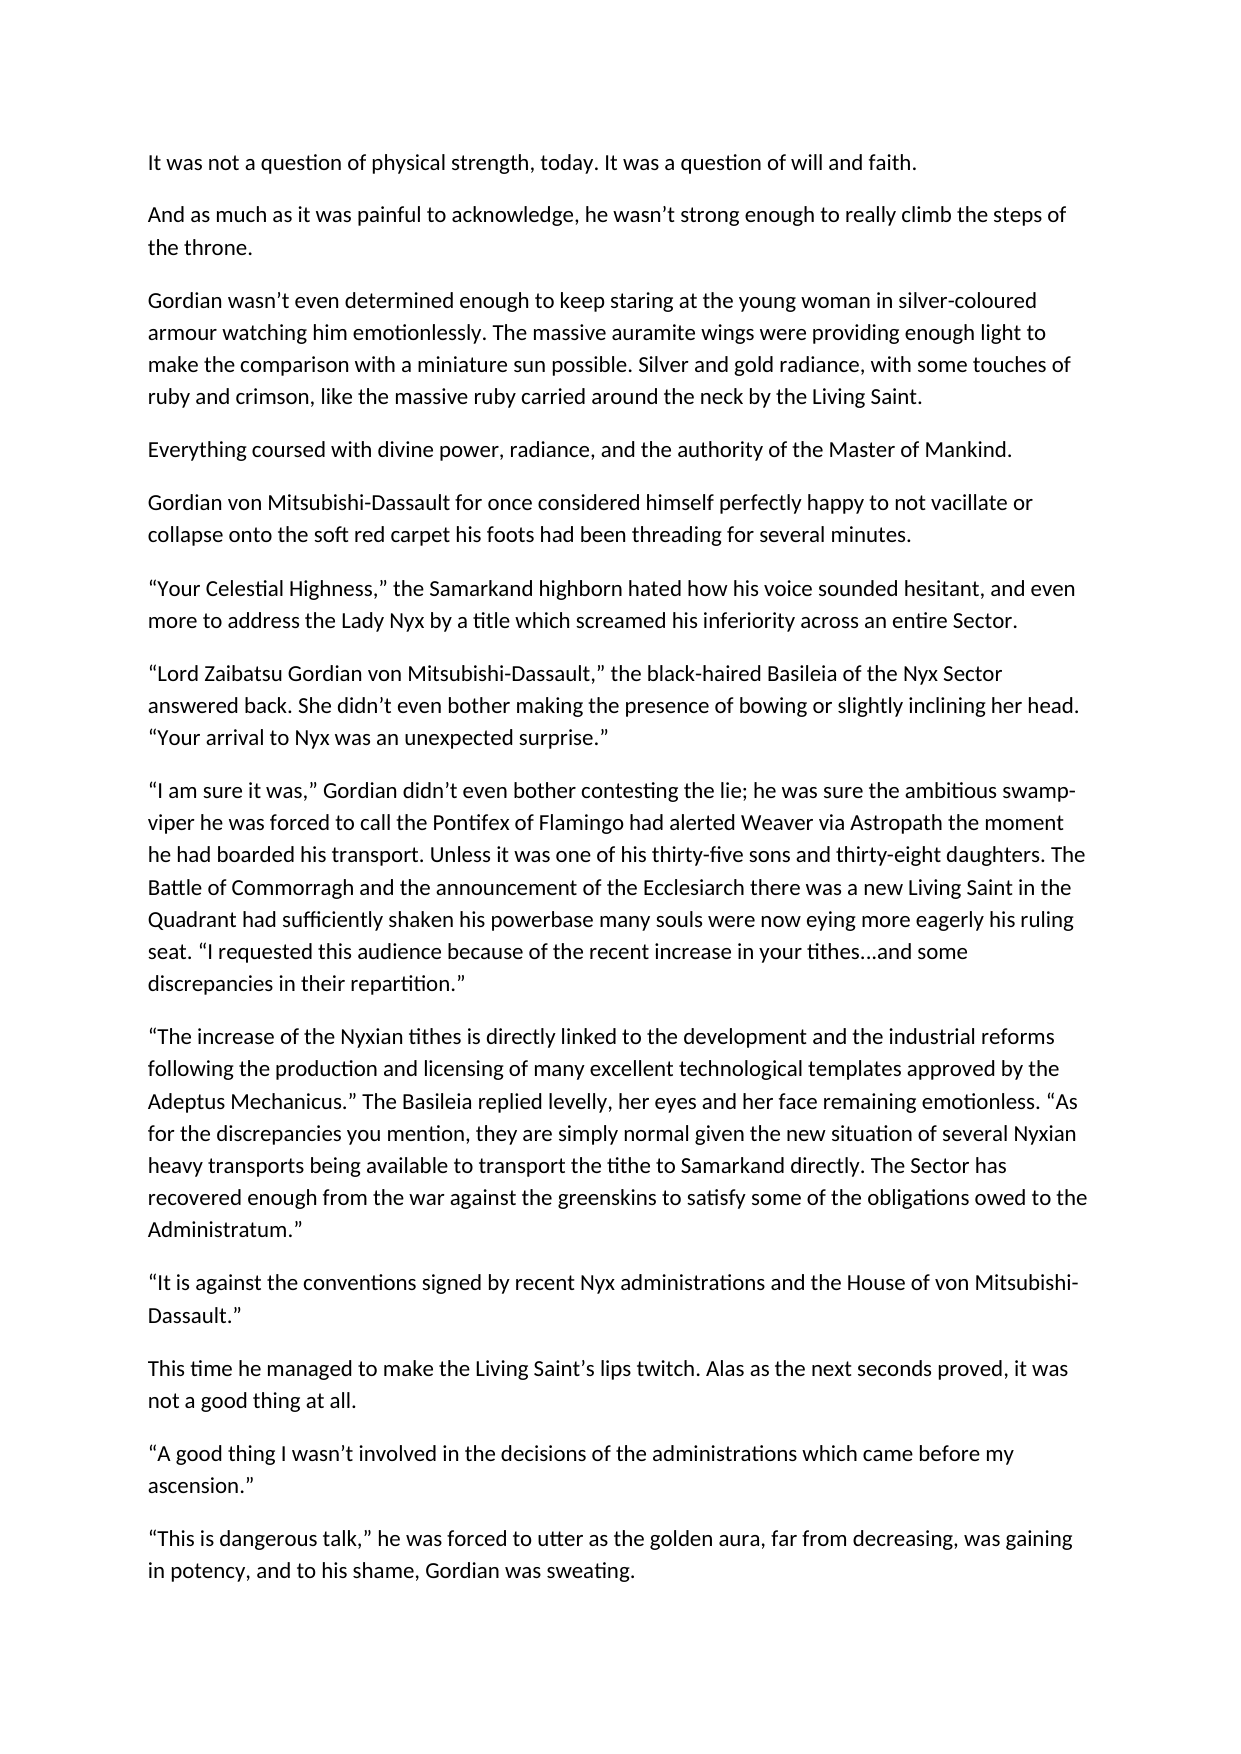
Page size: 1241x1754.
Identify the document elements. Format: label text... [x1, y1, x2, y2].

text “I am sure it was,” Gordian didn’t even bother contesting the lie; he was sure the ambitious swamp-viper he was forced to call the Pontifex of Flamingo had alerted Weaver via Astropath the moment he had boarded his transport. Unless it was one of his thirty-five sons and thirty-eight daughters. The Battle of Commorragh and the announcement of the Ecclesiarch there was a new Living Saint in the Quadrant had sufficiently shaken his powerbase many souls were now eying more eagerly his ruling seat. “I requested this audience because of the recent increase in your tithes...and some discrepancies in their repartition.” [148, 776, 1093, 997]
text And as much as it was painful to acknowledge, he wasn’t strong enough to really climb the steps of the throne. [148, 201, 1093, 261]
text Everything coursed with divine power, radiance, and the authority of the Master of Mankind. [148, 435, 1093, 463]
text Gordian wasn’t even determined enough to keep staring at the young woman in silver-coloured armour watching him emotionlessly. The massive auramite wings were providing enough light to make the comparison with a miniature sun possible. Silver and gold radiance, with some touches of ruby and crimson, like the massive ruby carried around the neck by the Living Saint. [148, 286, 1093, 410]
text “Lord Zaibatsu Gordian von Mitsubishi-Dassault,” the black-haired Basileia of the Nyx Sector answered back. She didn’t even bother making the presence of bowing or slightly inclining her head. “Your arrival to Nyx was an unexpected surprise.” [148, 659, 1093, 751]
text This time he managed to make the Living Saint’s lips twitch. Alas as the next seconds proved, it was not a good thing at all. [148, 1354, 1093, 1414]
text It was not a question of physical strength, today. It was a question of will and faith. [148, 148, 1093, 176]
text “A good thing I wasn’t involved in the decisions of the administrations which came before my ascension.” [148, 1439, 1093, 1499]
text “Your Celestial Highness,” the Samarkand highborn hated how his voice sounded hesitant, and even more to address the Lady Nyx by a title which screamed his inferiority across an entire Sector. [148, 574, 1093, 634]
text Gordian von Mitsubishi-Dassault for once considered himself perfectly happy to not vacillate or collapse onto the soft red carpet his foots had been threading for several minutes. [148, 488, 1093, 549]
text “This is dangerous talk,” he was forced to utter as the golden aura, far from decreasing, was gaining in potency, and to his shame, Gordian was sweating. [148, 1524, 1093, 1584]
text “The increase of the Nyxian tithes is directly linked to the development and the industrial reforms following the production and licensing of many excellent technological templates approved by the Adeptus Mechanicus.” The Basileia replied levelly, her eyes and her face remaining emotionless. “As for the discrepancies you mention, they are simply normal given the new situation of several Nyxian heavy transports being available to transport the tithe to Samarkand directly. The Sector has recovered enough from the war against the greenskins to satisfy some of the obligations owed to the Administratum.” [148, 1022, 1093, 1243]
text “It is against the conventions signed by recent Nyx administrations and the House of von Mitsubishi-Dassault.” [148, 1268, 1093, 1329]
